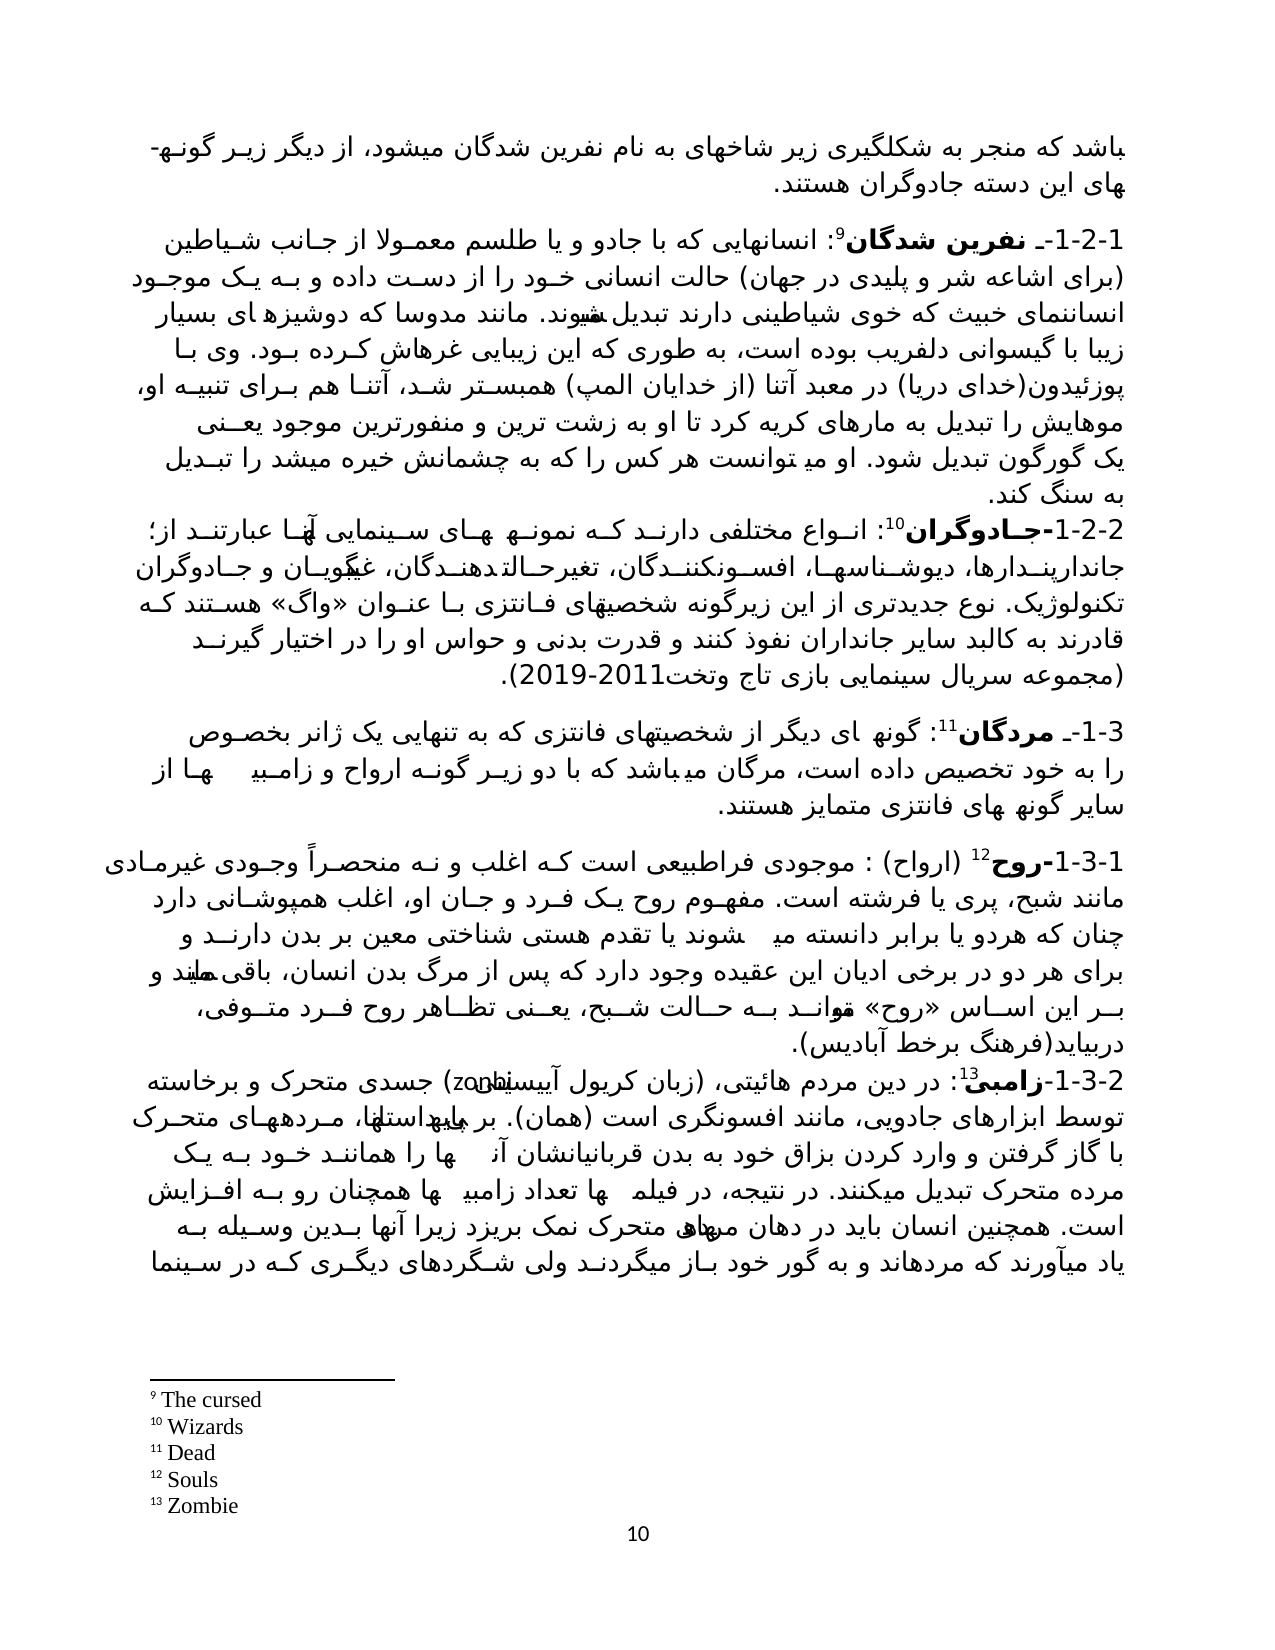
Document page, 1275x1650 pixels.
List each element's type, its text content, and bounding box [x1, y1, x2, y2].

list 1-3-1-روح (ارواح) : موجودی فراطبیعی است که اغلب و نه منحصراً وجودی غیرمادی مانند شبح، پری یا فرشته است. مفهوم روح یک فرد و جان او، اغلب همپوشانی دارد چنان که هردو یا برابر دانسته میشوند یا تقدم هستی شناختی معین بر بدن دارند و برای هر دو در برخی ادیان این عقیده وجود دارد که پس از مرگ بدن انسان، باقی میماند و بر این اساس «روح» میتواند به حالت شبح، یعنی تظاهر روح فرد متوفی، دربیاید(فرهنگ برخط آبادیس). [150, 846, 1125, 1059]
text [150, 131, 1125, 199]
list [150, 1064, 1125, 1278]
text 1-3- مردگان: گونهای دیگر از شخصیتهای فانتزی که به تنهایی یک ژانر بخصوص را به خود تخصیص داده است، مرگان میباشد که با دو زیر گونه ارواح و زامبیها از سایر گونههای فانتزی متمایز هستند. [150, 717, 1125, 821]
list 1-2-1- نفرین شدگان: انسانهایی که با جادو و یا طلسم معمولا از جانب شیاطین (برای اشاعه شر و پلیدی در جهان) حالت انسانی خود را از دست داده و به یک موجود انساننمای خبیث که خوی شیاطینی دارند تبدیل میشوند. مانند مدوسا که دوشیزهای بسیار زیبا با گیسوانی دلفریب بوده است، به طوری که این زیبایی غرهاش کرده بود. وی با پوزئیدون(خدای دریا) در معبد آتنا (از خدایان المپ) همبستر شد، آتنا هم برای تنبیه او، موهایش را تبدیل به مارهای کریه کرد تا او به زشت ترین و منفورترین موجود یعنی یک گورگون تبدیل شود. او میتوانست هر کس را که به چشمانش خیره میشد را تبدیل به سنگ کند. [150, 224, 1125, 510]
list 1-2-2-جادوگران: انواع مختلفی دارند که نمونههای سینمایی آنها عبارتند از؛ جاندارپندارها، دیوشناسها، افسونکنندگان، تغیرحالتدهندگان، غیبگویان و جادوگران تکنولوژیک. نوع جدیدتری از این زیرگونه شخصیتهای فانتزی با عنوان «واگ» هستند که قادرند به کالبد سایر جانداران نفوذ کنند و قدرت بدنی و حواس او را در اختیار گیرند (مجموعه سریال سینمایی بازی تاج وتخت2011-2019). [150, 514, 1125, 691]
